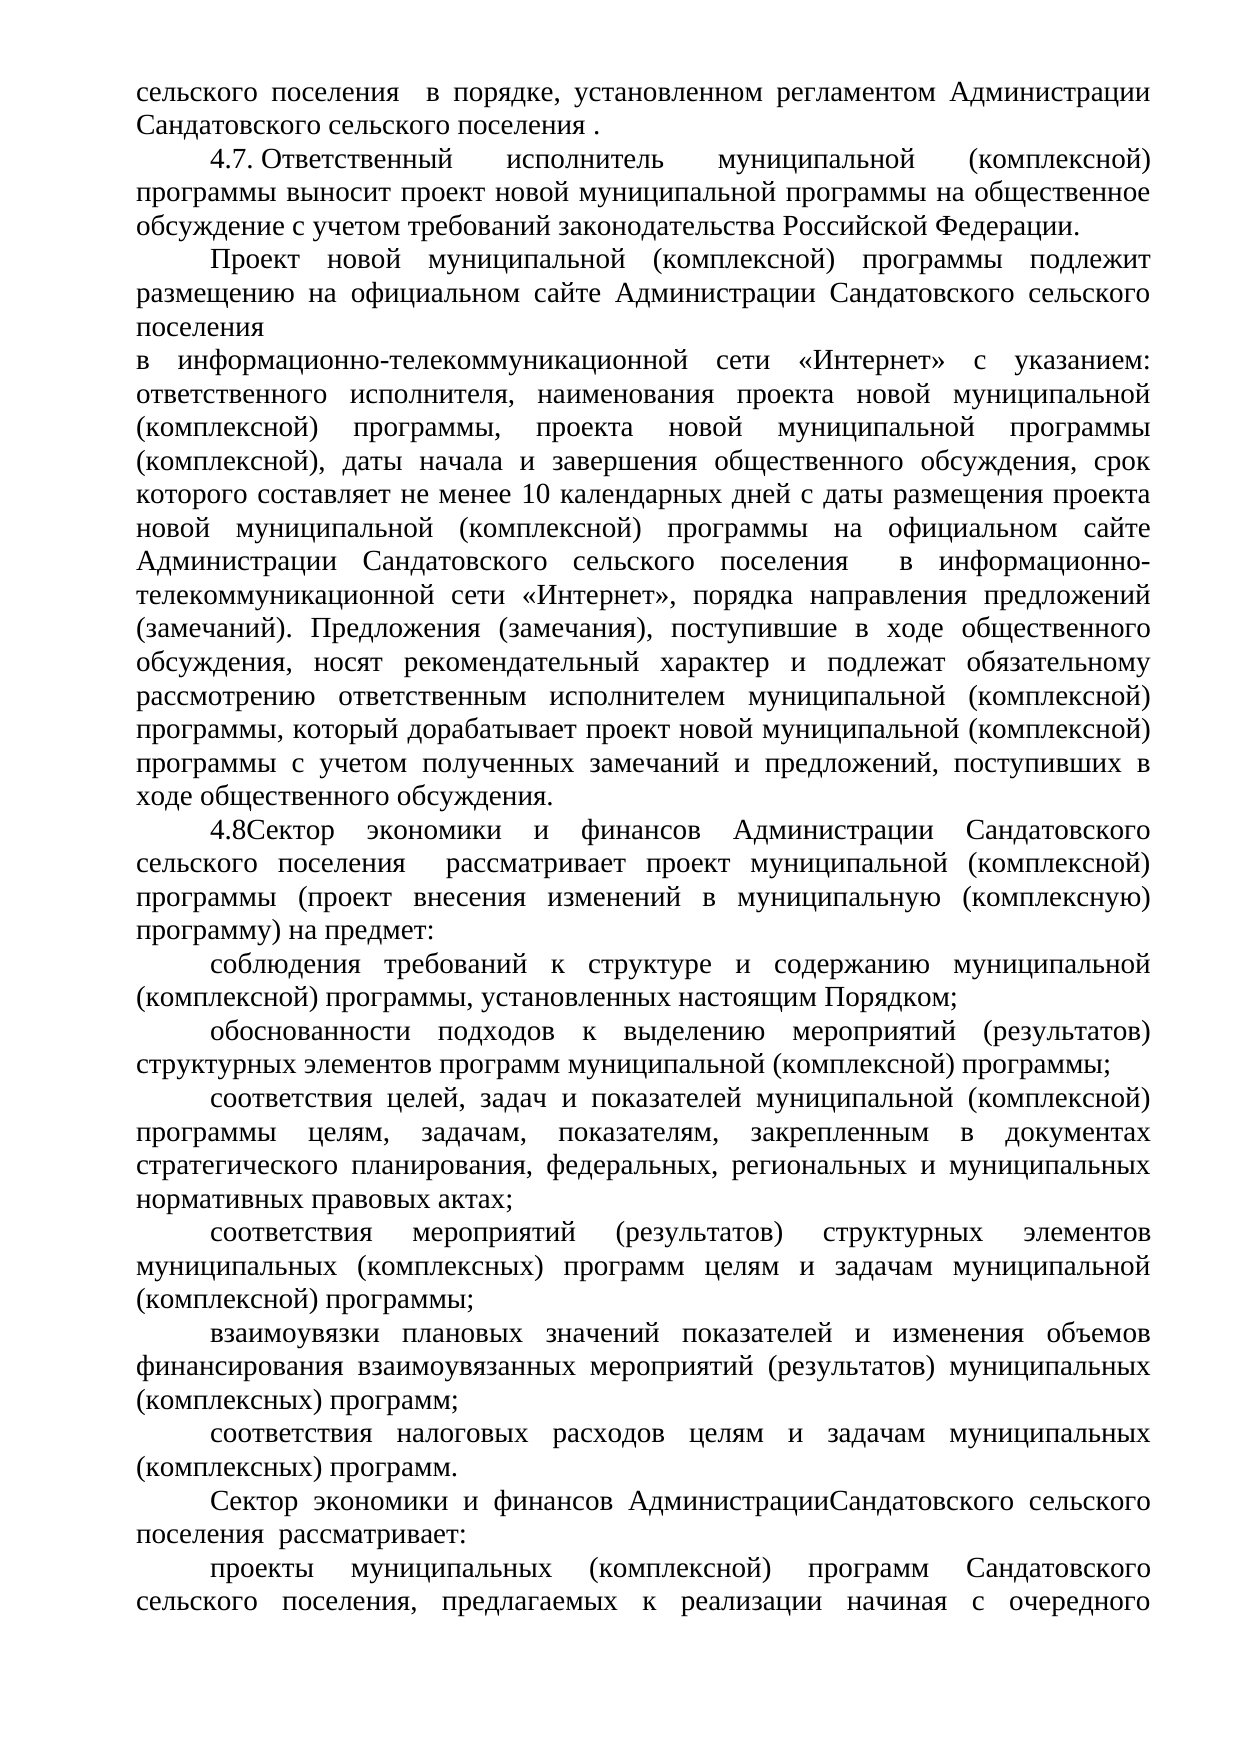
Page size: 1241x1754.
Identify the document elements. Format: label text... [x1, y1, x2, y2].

text соответствия налоговых расходов целям и задачам муниципальных (комплексных) программ. [136, 1416, 1152, 1483]
text соответствия мероприятий (результатов) структурных элементов муниципальных (комплексных) программ целям и задачам муниципальной (комплексной) программы; [136, 1214, 1152, 1315]
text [136, 1550, 1152, 1617]
text взаимоувязки плановых значений показателей и изменения объемов финансирования взаимоувязанных мероприятий (результатов) муниципальных (комплексных) программ; [136, 1315, 1152, 1416]
text соблюдения требований к структуре и содержанию муниципальной (комплексной) программы, установленных настоящим Порядком; [136, 946, 1152, 1013]
text обоснованности подходов к выделению мероприятий (результатов) структурных элементов программ муниципальной (комплексной) программы; [136, 1013, 1152, 1080]
text соответствия целей, задач и показателей муниципальной (комплексной) программы целям, задачам, показателям, закрепленным в документах стратегического планирования, федеральных, региональных и муниципальных нормативных правовых актах; [136, 1080, 1152, 1214]
text Проект новой муниципальной (комплексной) программы подлежит размещению на официальном сайте Администрации Сандатовского сельского поселения в информационно-телекоммуникационной сети «Интернет» с указанием: ответственного исполнителя, наименования проекта новой муниципальной (комплексной) программы, проекта новой муниципальной программы (комплексной), даты начала и завершения общественного обсуждения, срок которого составляет не менее 10 календарных дней с даты размещения проекта новой муниципальной (комплексной) программы на официальном сайте Администрации Сандатовского сельского поселения в информационно-телекоммуникационной сети «Интернет», порядка направления предложений (замечаний). Предложения (замечания), поступившие в ходе общественного обсуждения, носят рекомендательный характер и подлежат обязательному рассмотрению ответственным исполнителем муниципальной (комплексной) программы, который дорабатывает проект новой муниципальной (комплексной) программы с учетом полученных замечаний и предложений, поступивших в ходе общественного обсуждения. [136, 242, 1152, 812]
text 4.7. Ответственный исполнитель муниципальной (комплексной) программы выносит проект новой муниципальной программы на общественное обсуждение с учетом требований законодательства Российской Федерации. [136, 141, 1152, 242]
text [136, 74, 1152, 141]
text Сектор экономики и финансов АдминистрацииСандатовского сельского поселения рассматривает: [136, 1483, 1152, 1550]
text 4.8Сектор экономики и финансов Администрации Сандатовского сельского поселения рассматривает проект муниципальной (комплексной) программы (проект внесения изменений в муниципальную (комплексную) программу) на предмет: [136, 812, 1152, 946]
